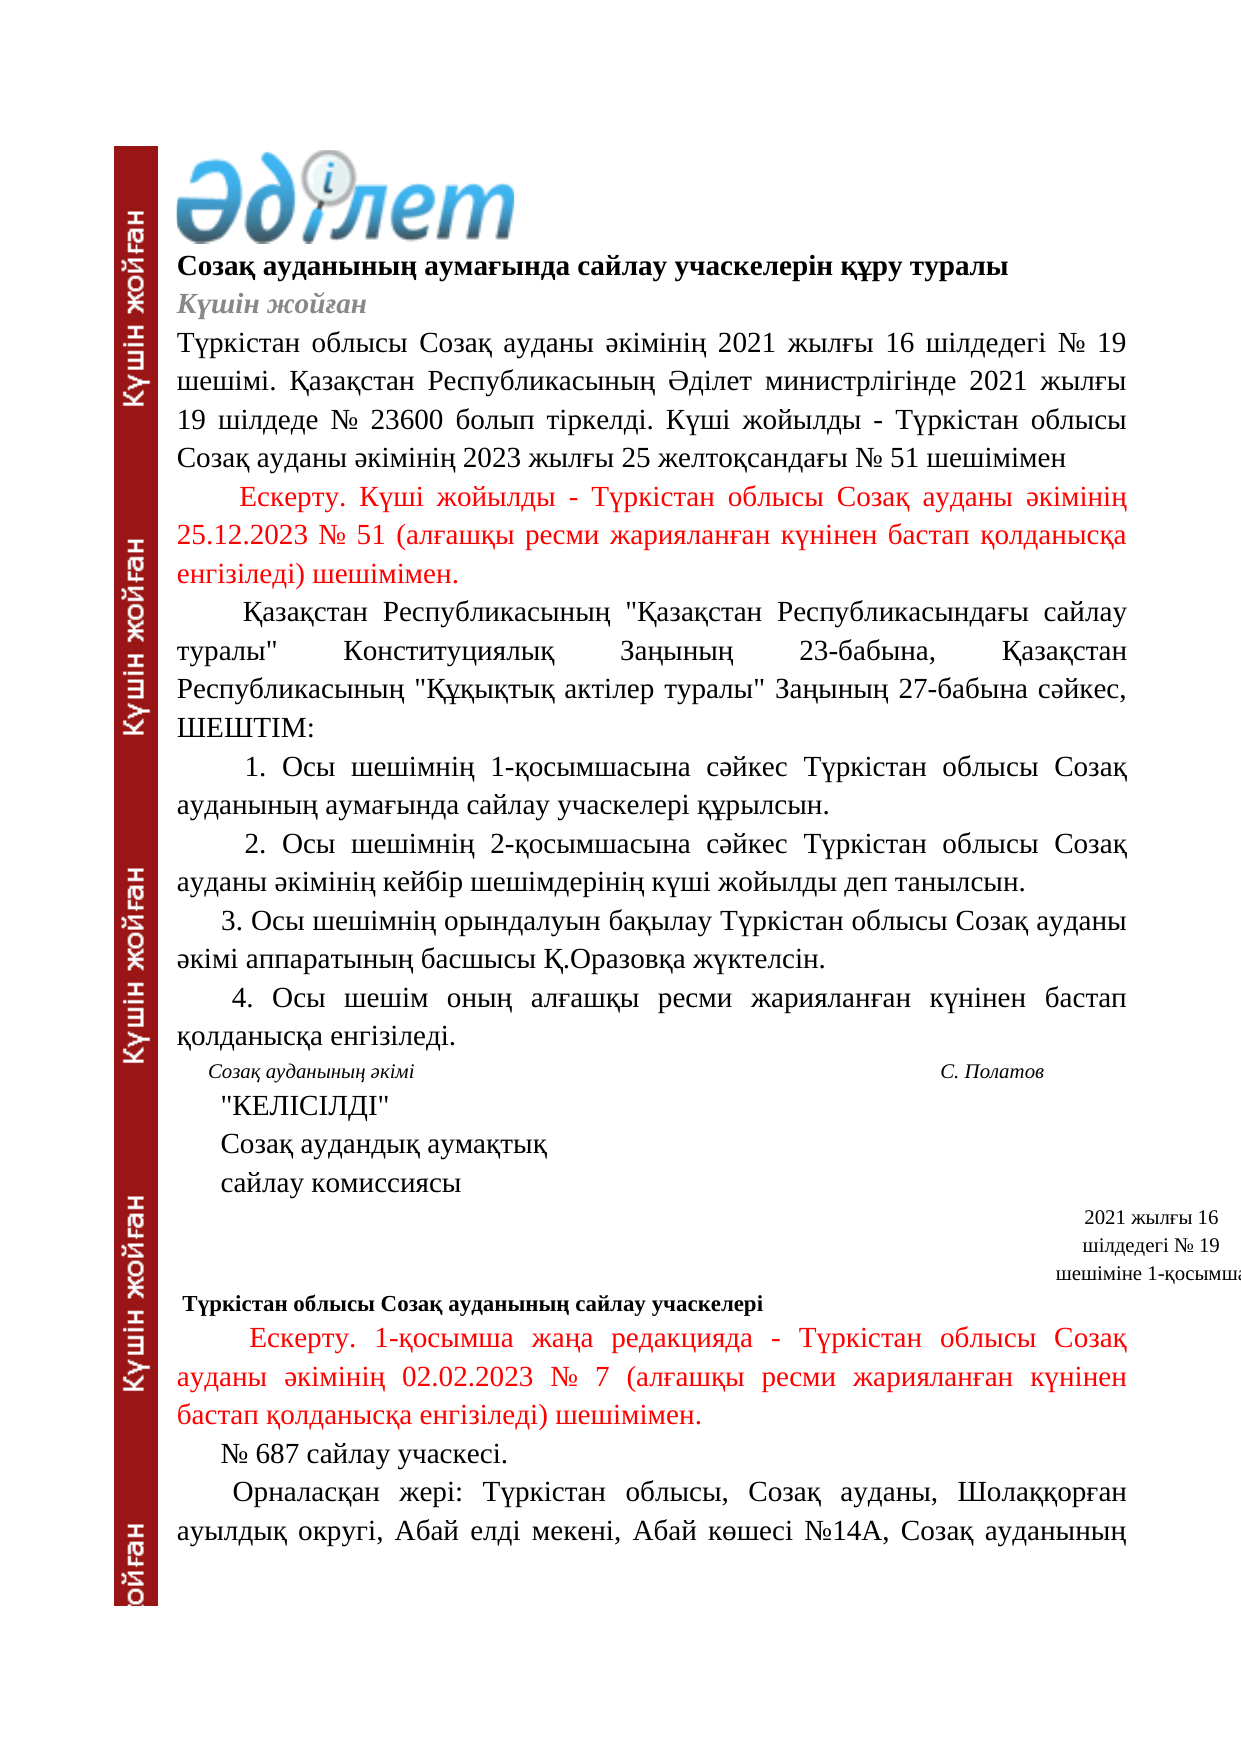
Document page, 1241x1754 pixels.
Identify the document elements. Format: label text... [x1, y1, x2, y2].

text 2. Осы шешімнің 2-қосымшасына сәйкес Түркістан облысы Созақ ауданы әкімінің кейбір шешімдерінің күші жойылды деп танылсын. [112, 826, 1128, 898]
text Ескерту. Күші жойылды - Түркістан облысы Созақ ауданы әкімінің 25.12.2023 № 51 (алғашқы ресми жарияланған күнінен бастап қолданысқа енгізіледі) шешімімен. [112, 479, 1128, 589]
picture [114, 589, 158, 594]
picture [114, 1160, 158, 1165]
picture [114, 1469, 158, 1474]
text 3. Осы шешімнің орындалуын бақылау Түркістан облысы Созақ ауданы әкімі аппаратының басшысы Қ.Оразовқа жүктелсін. [112, 903, 1128, 975]
picture [114, 744, 158, 749]
picture [114, 281, 158, 286]
picture [114, 1122, 158, 1127]
table_header [101, 1204, 912, 1290]
picture [114, 821, 158, 826]
text "КЕЛІСІЛДІ" [112, 1088, 1128, 1122]
picture [114, 1546, 158, 1606]
text Созақ аудандық аумақтық [112, 1127, 1128, 1160]
table_header 2021 жылғы 16 шілдедегі № 19 шешіміне 1-қосымша [912, 1204, 1240, 1290]
picture [114, 975, 158, 980]
picture [114, 320, 158, 325]
text Қазақстан Республикасының "Қазақстан Республикасындағы сайлау туралы" Конституциялық Заңының 23-бабына, Қазақстан Республикасының "Құқықтық актілер туралы" Заңының 27-бабына сәйкес, ШЕШТІМ: [112, 594, 1128, 744]
picture [114, 1052, 158, 1057]
text 4. Осы шешім оның алғашқы ресми жарияланған күнінен бастап қолданысқа енгізіледі. [112, 980, 1128, 1052]
picture [176, 150, 515, 244]
text Күшін жойған [112, 286, 1128, 320]
picture [114, 146, 158, 248]
table_header С. Полатов [939, 1057, 1240, 1088]
text № 687 сайлау учаскесі. [112, 1436, 1128, 1469]
text 1. Осы шешімнің 1-қосымшасына сәйкес Түркістан облысы Созақ ауданының аумағында сайлау учаскелері құрылсын. [112, 749, 1128, 821]
text Созақ ауданының аумағында сайлау учаскелерін құру туралы [112, 248, 1128, 281]
text Түркістан облысы Созақ ауданы әкімінің 2021 жылғы 16 шілдедегі № 19 шешімі. Қазақстан Республикасының Әділет министрлігінде 2021 жылғы 19 шілдеде № 23600 болып тiркелдi. Күші жойылды - Түркістан облысы Созақ ауданы әкімінің 2023 жылғы 25 желтоқсандағы № 51 шешімімен [112, 325, 1128, 474]
picture [114, 1431, 158, 1436]
text Түркістан облысы Созақ ауданының сайлау учаскелері [112, 1290, 1128, 1316]
picture [114, 898, 158, 903]
picture [114, 1199, 158, 1204]
text Ескерту. 1-қосымша жаңа редакцияда - Түркістан облысы Созақ ауданы әкімінің 02.02.2023 № 7 (алғашқы ресми жарияланған күнінен бастап қолданысқа енгізіледі) шешімімен. [112, 1320, 1128, 1431]
picture [114, 1316, 158, 1320]
text сайлау комиссиясы [112, 1165, 1128, 1199]
picture [114, 474, 158, 479]
table_header Созақ ауданының әкімі [101, 1057, 939, 1088]
